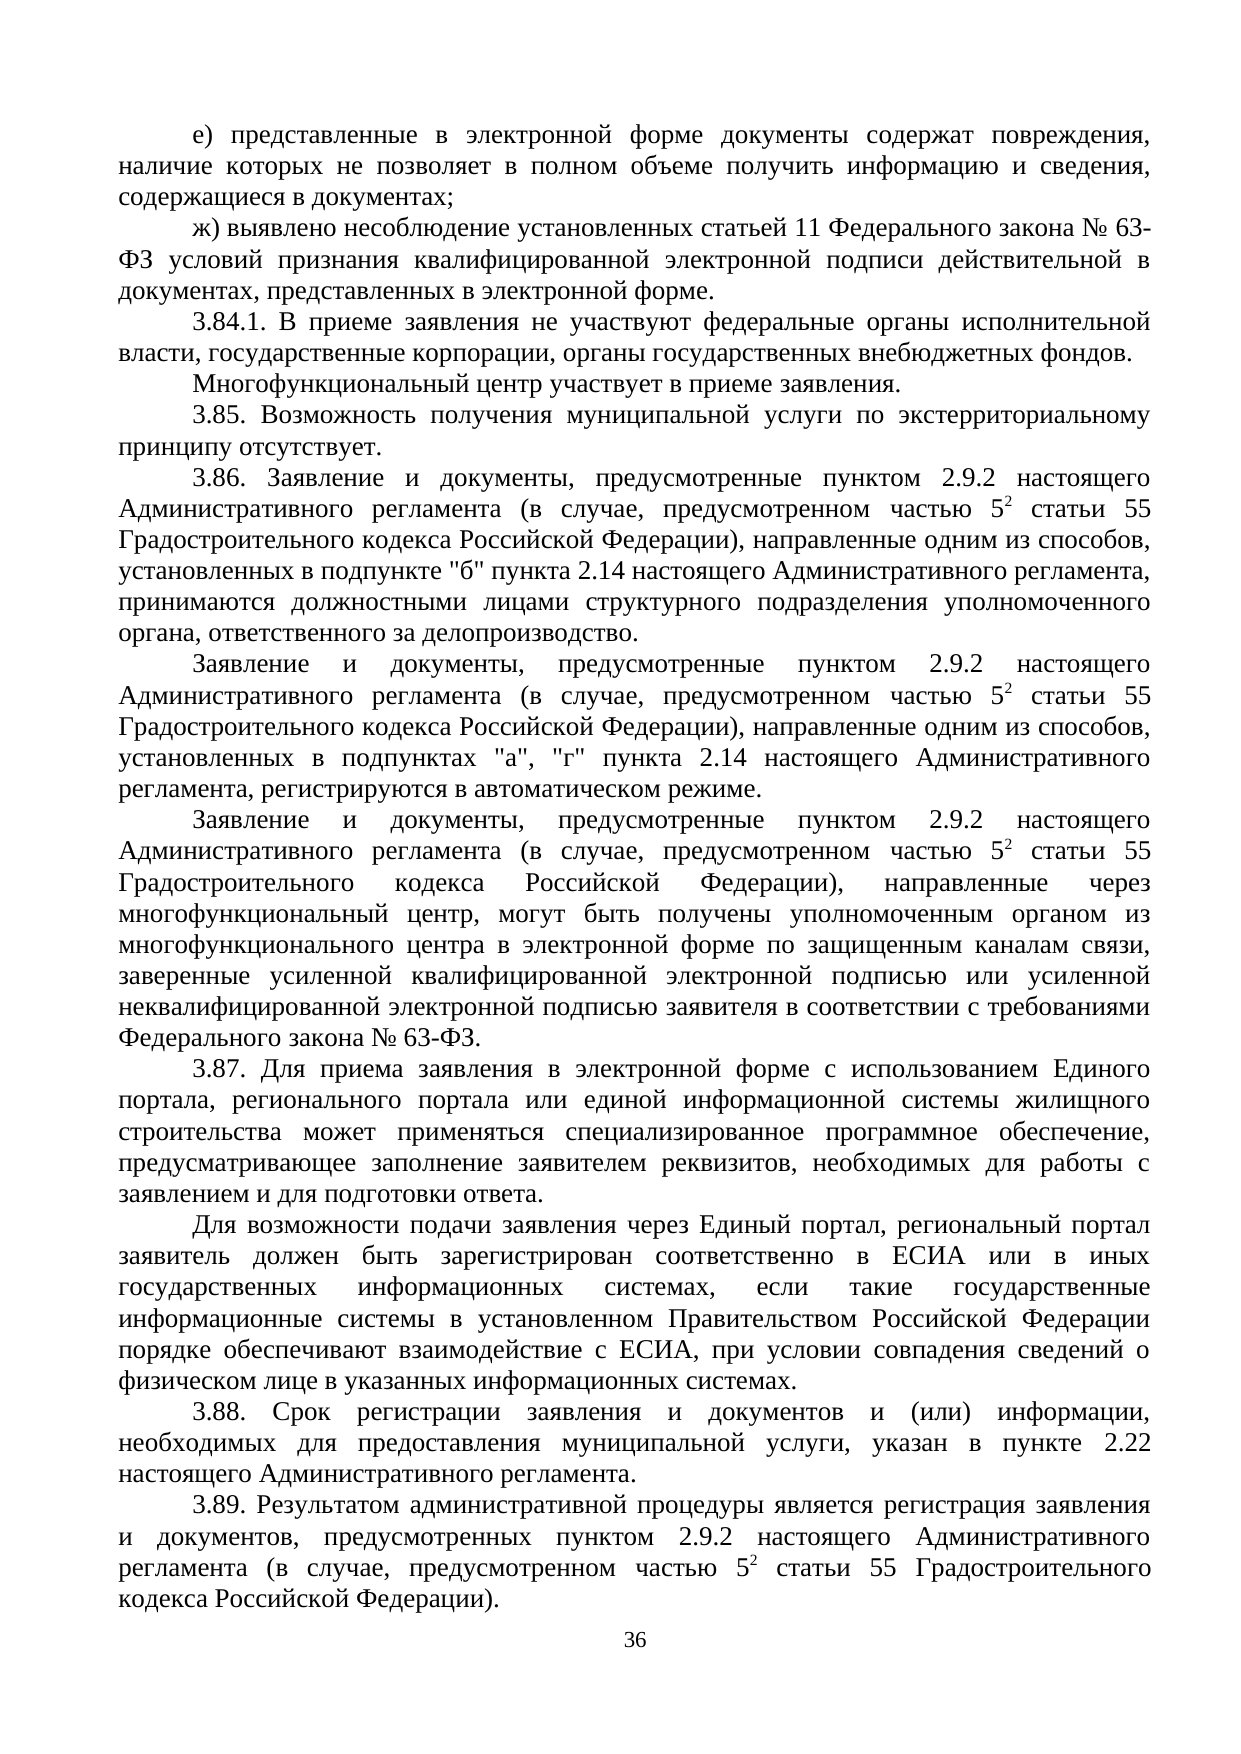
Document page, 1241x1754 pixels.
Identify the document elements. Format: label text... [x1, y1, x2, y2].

text 3.88. Срок регистрации заявления и документов и (или) информации, необходимых для предоставления муниципальной услуги, указан в пункте 2.22 настоящего Административного регламента. [118, 1395, 1152, 1488]
text 3.87. Для приема заявления в электронной форме с использованием Единого портала, регионального портала или единой информационной системы жилищного строительства может применяться специализированное программное обеспечение, предусматривающее заполнение заявителем реквизитов, необходимых для работы с заявлением и для подготовки ответа. [118, 1052, 1152, 1208]
text 3.84.1. В приеме заявления не участвуют федеральные органы исполнительной власти, государственные корпорации, органы государственных внебюджетных фондов. [118, 305, 1152, 367]
text Заявление и документы, предусмотренные пунктом 2.9.2 настоящего Административного регламента (в случае, предусмотренном частью 52 статьи 55 Градостроительного кодекса Российской Федерации), направленные одним из способов, установленных в подпунктах "а", "г" пункта 2.14 настоящего Административного регламента, регистрируются в автоматическом режиме. [118, 648, 1152, 803]
text 3.85. Возможность получения муниципальной услуги по экстерриториальному принципу отсутствует. [118, 398, 1152, 461]
text е) представленные в электронной форме документы содержат повреждения, наличие которых не позволяет в полном объеме получить информацию и сведения, содержащиеся в документах; [118, 118, 1152, 212]
text Заявление и документы, предусмотренные пунктом 2.9.2 настоящего Административного регламента (в случае, предусмотренном частью 52 статьи 55 Градостроительного кодекса Российской Федерации), направленные через многофункциональный центр, могут быть получены уполномоченным органом из многофункционального центра в электронной форме по защищенным каналам связи, заверенные усиленной квалифицированной электронной подписью или усиленной неквалифицированной электронной подписью заявителя в соответствии с требованиями Федерального закона № 63-ФЗ. [118, 803, 1152, 1052]
text Многофункциональный центр участвует в приеме заявления. [118, 367, 1152, 398]
text Для возможности подачи заявления через Единый портал, региональный портал заявитель должен быть зарегистрирован соответственно в ЕСИА или в иных государственных информационных системах, если такие государственные информационные системы в установленном Правительством Российской Федерации порядке обеспечивают взаимодействие с ЕСИА, при условии совпадения сведений о физическом лице в указанных информационных системах. [118, 1208, 1152, 1395]
text 3.89. Результатом административной процедуры является регистрация заявления и документов, предусмотренных пунктом 2.9.2 настоящего Административного регламента (в случае, предусмотренном частью 52 статьи 55 Градостроительного кодекса Российской Федерации). [118, 1488, 1152, 1613]
text 3.86. Заявление и документы, предусмотренные пунктом 2.9.2 настоящего Административного регламента (в случае, предусмотренном частью 52 статьи 55 Градостроительного кодекса Российской Федерации), направленные одним из способов, установленных в подпункте "б" пункта 2.14 настоящего Административного регламента, принимаются должностными лицами структурного подразделения уполномоченного органа, ответственного за делопроизводство. [118, 461, 1152, 648]
text ж) выявлено несоблюдение установленных статьей 11 Федерального закона № 63-ФЗ условий признания квалифицированной электронной подписи действительной в документах, представленных в электронной форме. [118, 212, 1152, 305]
